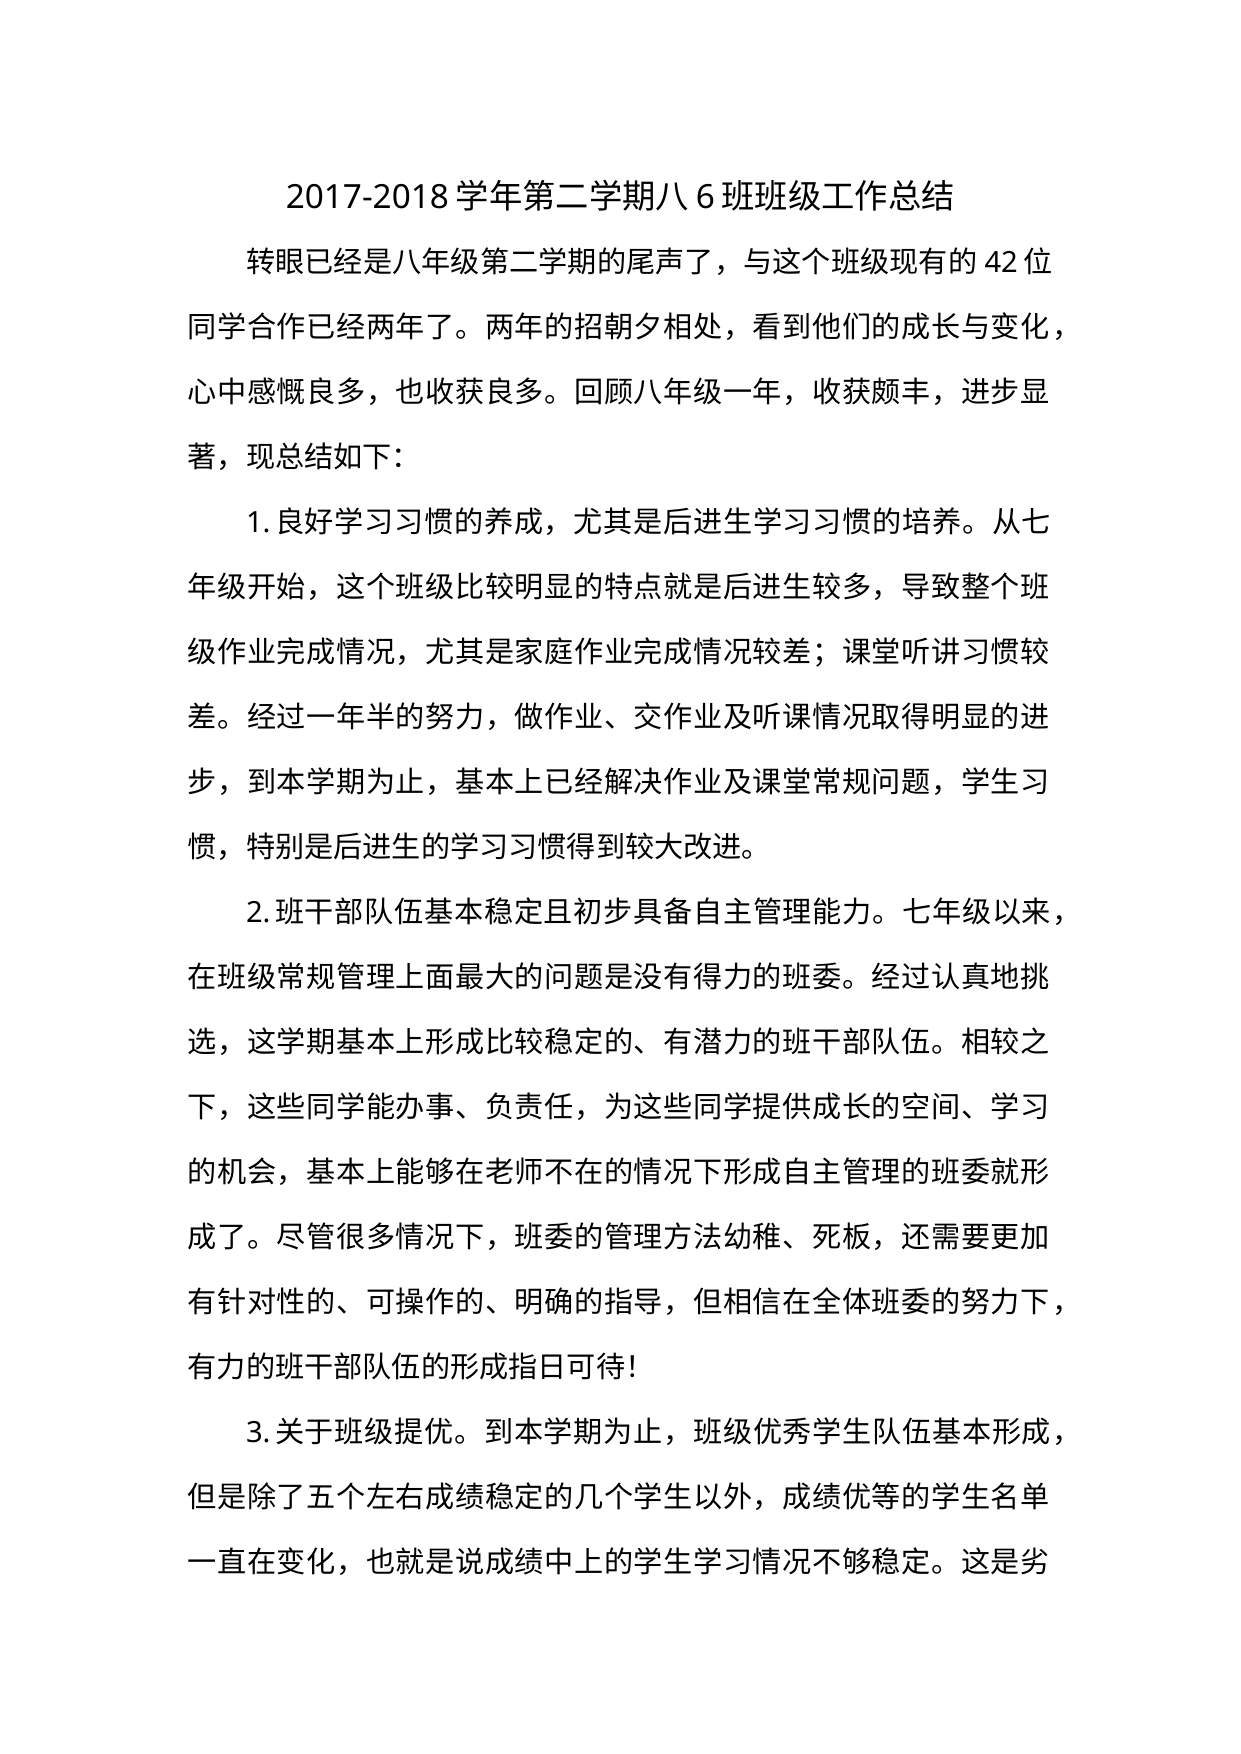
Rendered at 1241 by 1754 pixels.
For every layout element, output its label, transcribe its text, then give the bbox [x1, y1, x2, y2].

list 班干部队伍基本稳定且初步具备自主管理能力。七年级以来，在班级常规管理上面最大的问题是没有得力的班委。经过认真地挑选，这学期基本上形成比较稳定的、有潜力的班干部队伍。相较之下，这些同学能办事、负责任，为这些同学提供成长的空间、学习的机会，基本上能够在老师不在的情况下形成自主管理的班委就形成了。尽管很多情况下，班委的管理方法幼稚、死板，还需要更加有针对性的、可操作的、明确的指导，但相信在全体班委的努力下，有力的班干部队伍的形成指日可待！ [187, 877, 1053, 1397]
text 转眼已经是八年级第二学期的尾声了，与这个班级现有的42位同学合作已经两年了。两年的招朝夕相处，看到他们的成长与变化，心中感慨良多，也收获良多。回顾八年级一年，收获颇丰，进步显著，现总结如下： [187, 227, 1053, 487]
list 良好学习习惯的养成，尤其是后进生学习习惯的培养。从七年级开始，这个班级比较明显的特点就是后进生较多，导致整个班级作业完成情况，尤其是家庭作业完成情况较差；课堂听讲习惯较差。经过一年半的努力，做作业、交作业及听课情况取得明显的进步，到本学期为止，基本上已经解决作业及课堂常规问题，学生习惯，特别是后进生的学习习惯得到较大改进。 [187, 487, 1053, 877]
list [187, 1397, 1053, 1592]
text 2017-2018学年第二学期八6班班级工作总结 [187, 162, 1053, 227]
